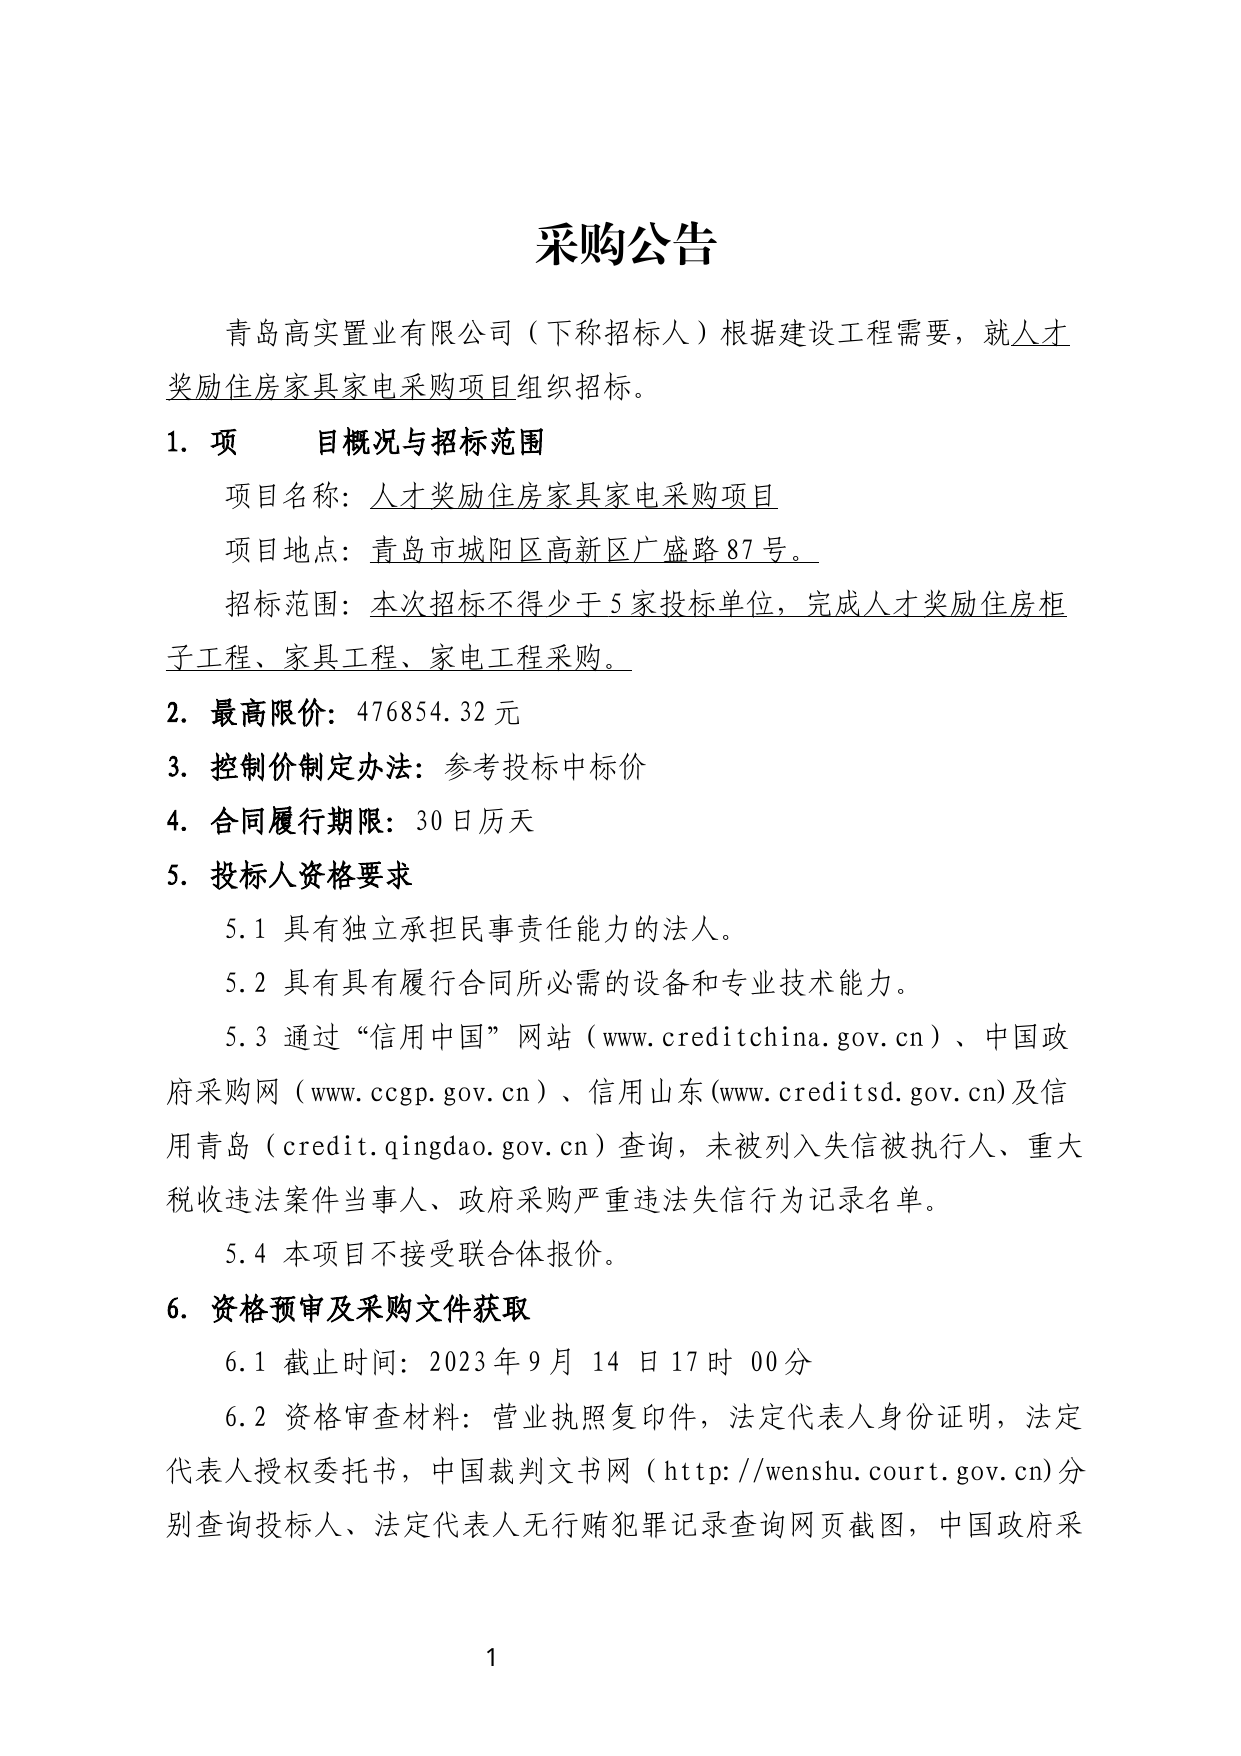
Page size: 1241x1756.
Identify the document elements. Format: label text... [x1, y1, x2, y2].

list 项 目概况与招标范围 [165, 409, 1087, 463]
list 青岛高实置业有限公司（下称招标人）根据建设工程需要，就人才奖励住房家具家电采购项目组织招标。 [165, 300, 1087, 409]
list 招标范围：本次招标不得少于5家投标单位，完成人才奖励住房柜子工程、家具工程、家电工程采购。 [165, 571, 1087, 679]
list 投标人资格要求 [165, 842, 1087, 896]
list 合同履行期限：30日历天 [165, 788, 1087, 842]
list 采购公告 [165, 218, 1087, 273]
list 5.3 通过“信用中国”网站（www.creditchina.gov.cn）、中国政府采购网（www.ccgp.gov.cn）、信用山东(www.creditsd.gov.cn)及信用青岛（credit.qingdao.gov.cn）查询，未被列入失信被执行人、重大税收违法案件当事人、政府采购严重违法失信行为记录名单。 [165, 1004, 1087, 1221]
list 控制价制定办法：参考投标中标价 [165, 734, 1087, 788]
list 5.1 具有独立承担民事责任能力的法人。 [165, 896, 1087, 950]
list 项目地点：青岛市城阳区高新区广盛路87号。 [165, 517, 1087, 571]
list 项目名称：人才奖励住房家具家电采购项目 [165, 463, 1087, 517]
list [165, 1384, 1087, 1546]
list 5.4 本项目不接受联合体报价。 [165, 1221, 1087, 1275]
list 资格预审及采购文件获取 [165, 1275, 1087, 1329]
list 最高限价：476854.32元 [165, 679, 1087, 734]
list 5.2 具有具有履行合同所必需的设备和专业技术能力。 [165, 950, 1087, 1004]
list 6.1 截止时间：2023年9月 14 日17时 00分 [165, 1329, 1087, 1384]
